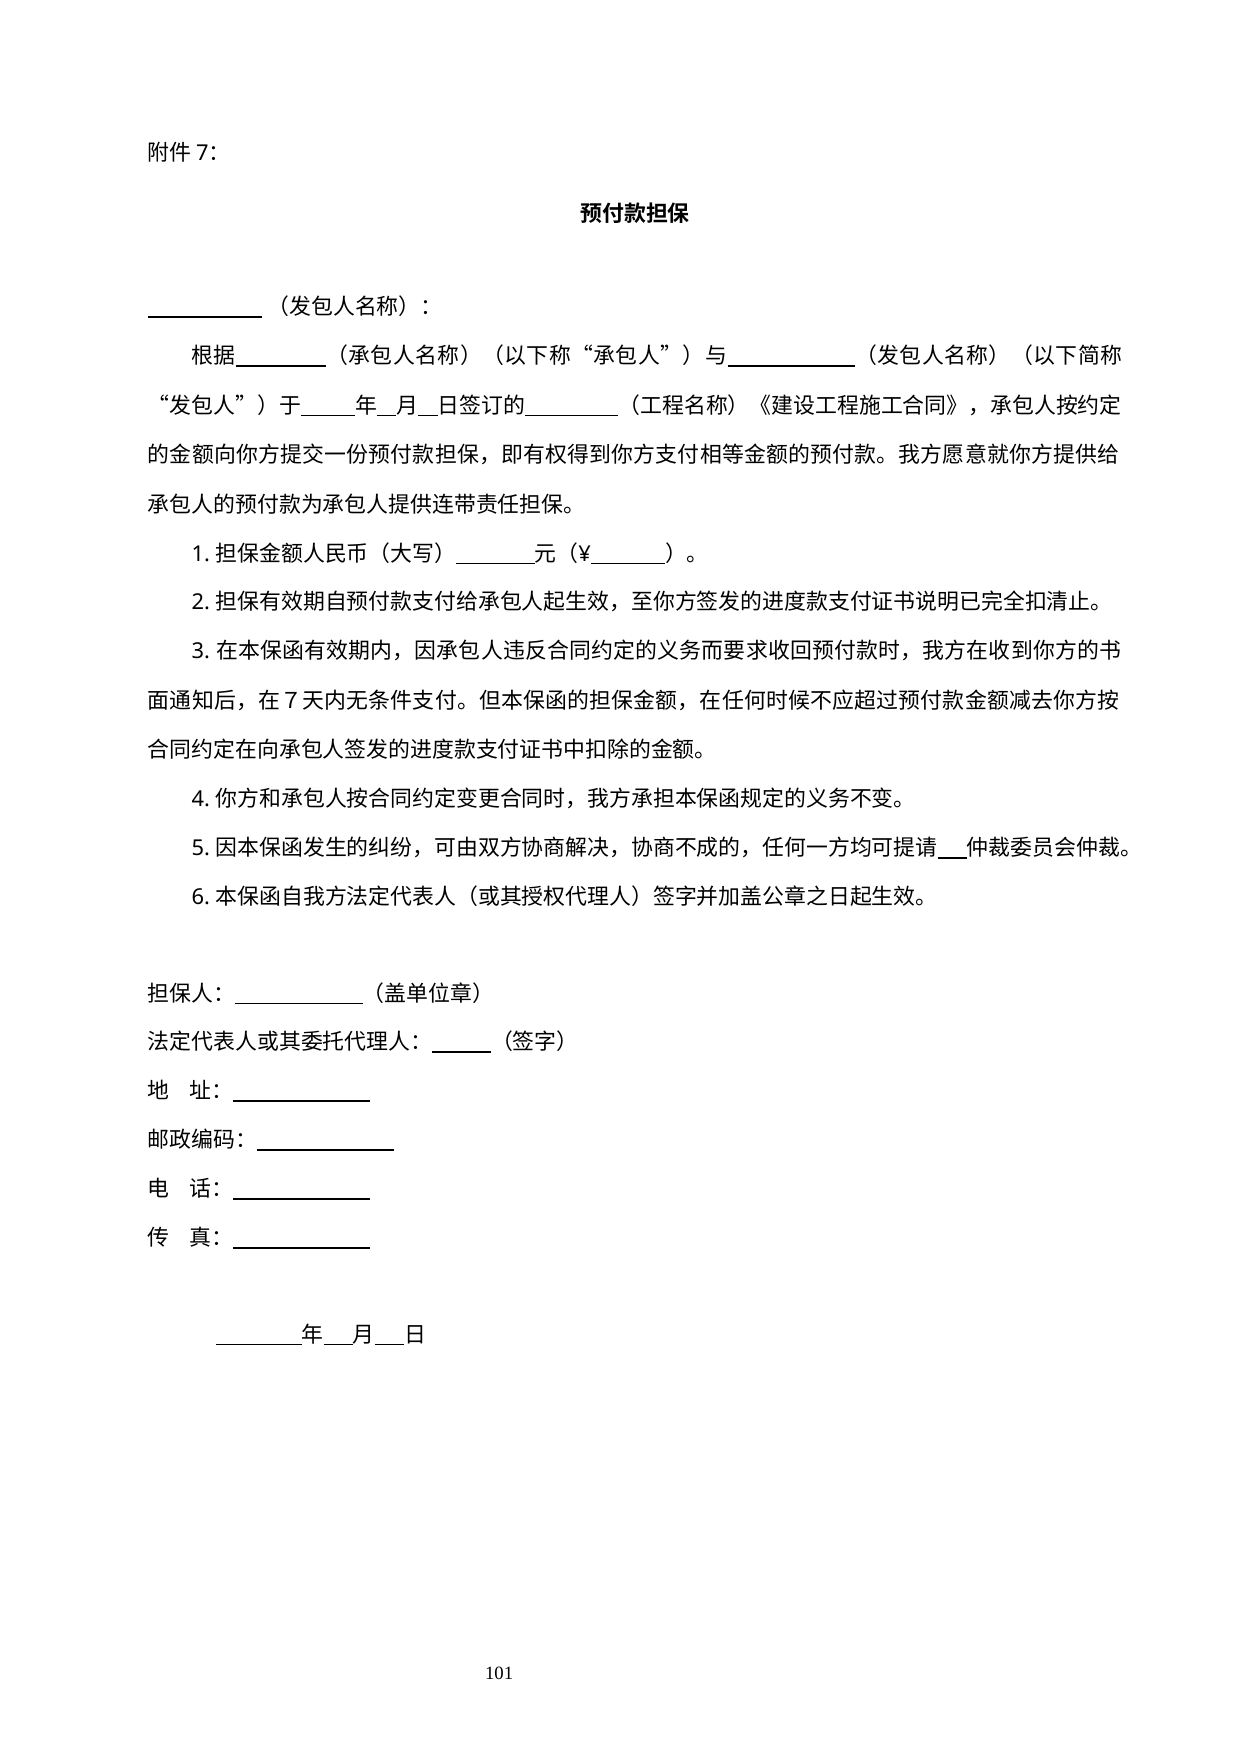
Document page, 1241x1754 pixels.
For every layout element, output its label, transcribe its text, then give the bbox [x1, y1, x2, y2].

text （发包人名称）： [148, 289, 1122, 322]
text 传 真： [148, 1219, 1122, 1252]
text 邮政编码： [148, 1121, 1122, 1154]
text 地 址： [148, 1073, 1122, 1106]
text 4. 你方和承包人按合同约定变更合同时，我方承担本保函规定的义务不变。 [148, 780, 1122, 813]
text 2. 担保有效期自预付款支付给承包人起生效，至你方签发的进度款支付证书说明已完全扣清止。 [148, 584, 1122, 617]
text 法定代表人或其委托代理人： （签字） [148, 1024, 1122, 1057]
text 担保人： （盖单位章） [148, 975, 1122, 1008]
text 电 话： [148, 1170, 1122, 1203]
text 3. 在本保函有效期内，因承包人违反合同约定的义务而要求收回预付款时，我方在收到你方的书面通知后，在７天内无条件支付。但本保函的担保金额，在任何时候不应超过预付款金额减去你方按合同约定在向承包人签发的进度款支付证书中扣除的金额。 [148, 633, 1122, 764]
text 1. 担保金额人民币（大写） 元（¥ ）。 [148, 535, 1122, 568]
text 预付款担保 [148, 195, 1122, 228]
text 附件7： [148, 134, 1122, 167]
text 年 月 日 [148, 1316, 1122, 1349]
text 6. 本保函自我方法定代表人（或其授权代理人）签字并加盖公章之日起生效。 [148, 878, 1122, 911]
text 根据 （承包人名称）（以下称“承包人”）与 （发包人名称）（以下简称“发包人”）于 年 月 日签订的 （工程名称）《建设工程施工合同》，承包人按约定的金额向你方提交一份预付款担保，即有权得到你方支付相等金额的预付款。我方愿意就你方提供给承包人的预付款为承包人提供连带责任担保。 [148, 338, 1122, 519]
text 5. 因本保函发生的纠纷，可由双方协商解决，协商不成的，任何一方均可提请 仲裁委员会仲裁。 [148, 829, 1122, 862]
